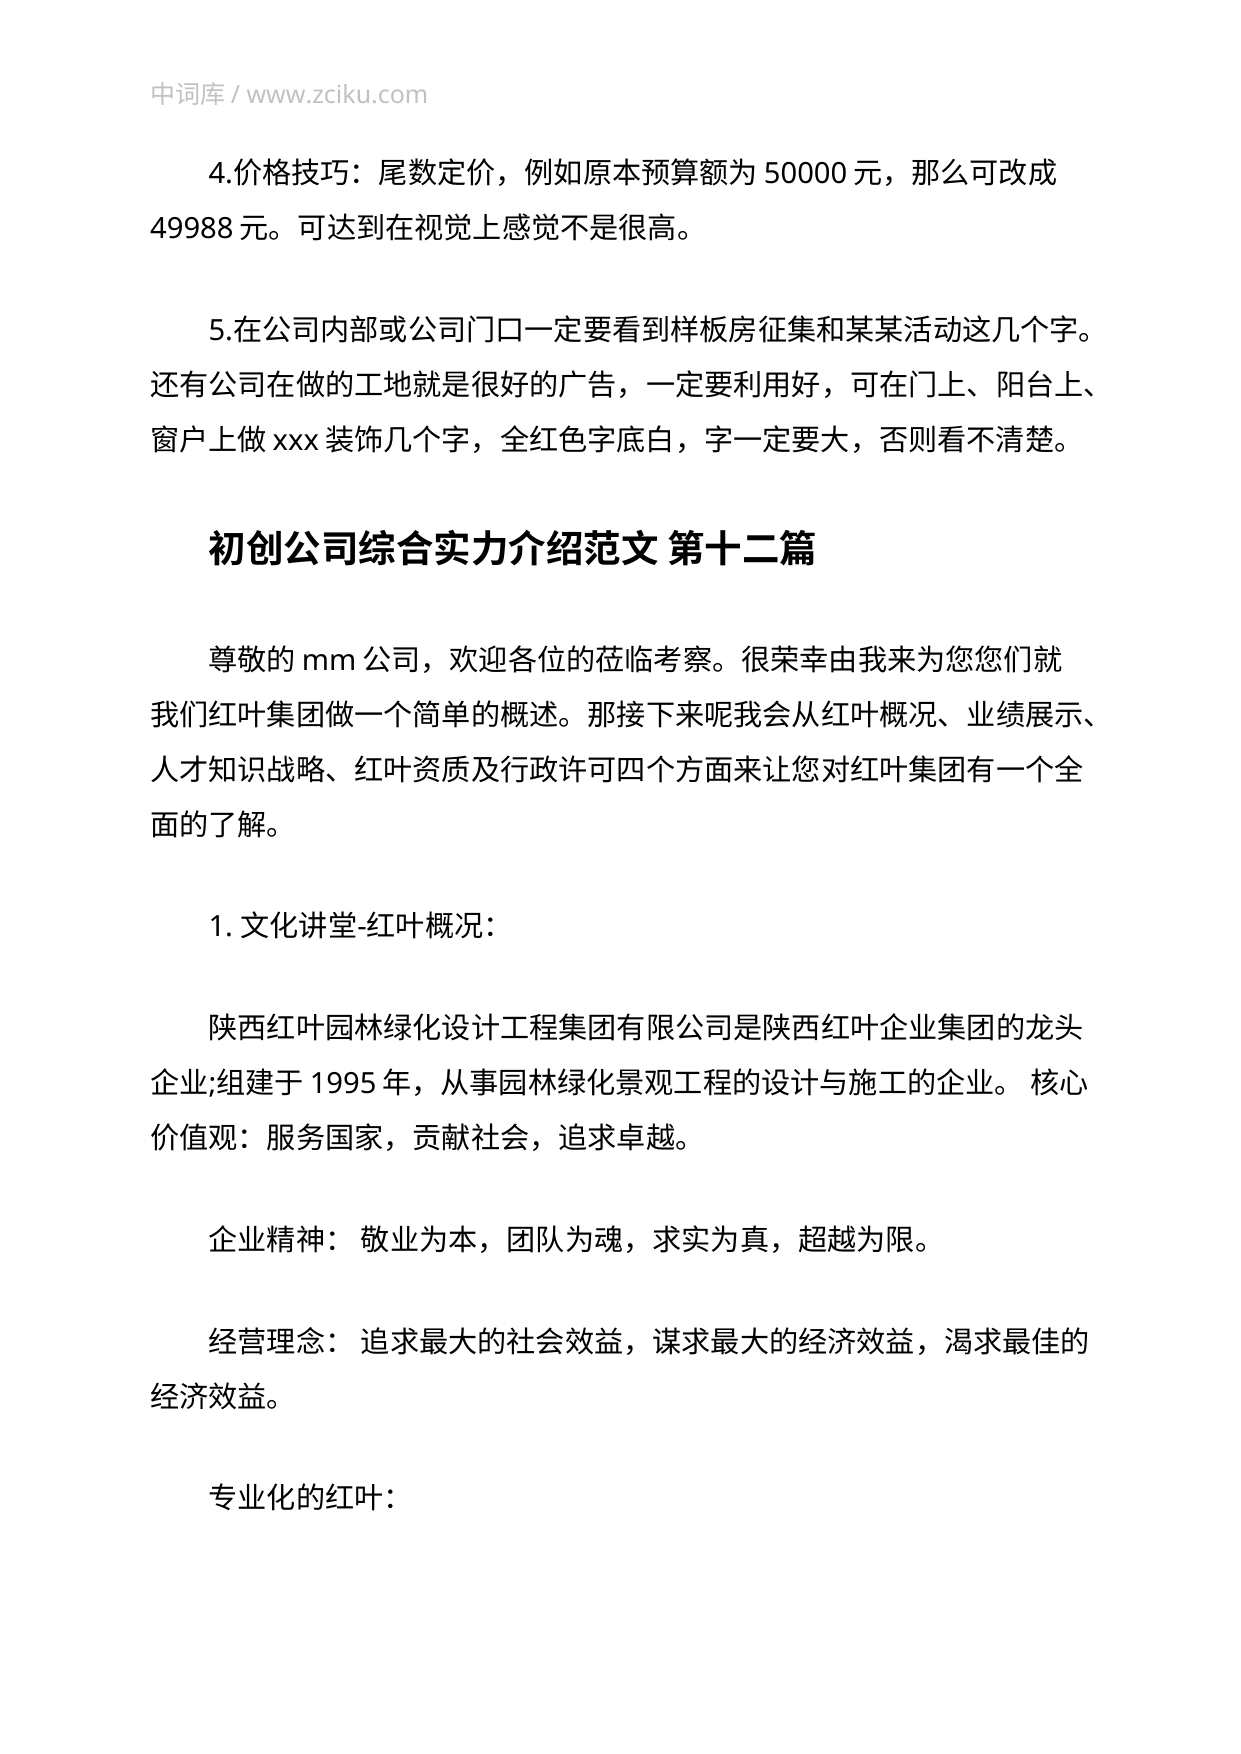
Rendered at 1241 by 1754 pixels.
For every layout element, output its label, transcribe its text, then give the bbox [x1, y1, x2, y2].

text 5.在公司内部或公司门口一定要看到样板房征集和某某活动这几个字。还有公司在做的工地就是很好的广告，一定要利用好，可在门上、阳台上、窗户上做xxx装饰几个字，全红色字底白，字一定要大，否则看不清楚。 [150, 307, 1090, 459]
text 初创公司综合实力介绍范文 第十二篇 [150, 519, 1090, 573]
text 专业化的红叶： [150, 1475, 1090, 1517]
text 企业精神： 敬业为本，团队为魂，求实为真，超越为限。 [150, 1216, 1090, 1259]
text 4.价格技巧：尾数定价，例如原本预算额为50000元，那么可改成49988元。可达到在视觉上感觉不是很高。 [150, 150, 1090, 247]
text 经营理念： 追求最大的社会效益，谋求最大的经济效益，渴求最佳的经济效益。 [150, 1318, 1090, 1415]
text 1. 文化讲堂-红叶概况： [150, 903, 1090, 945]
text 尊敬的mm公司，欢迎各位的莅临考察。很荣幸由我来为您您们就我们红叶集团做一个简单的概述。那接下来呢我会从红叶概况、业绩展示、人才知识战略、红叶资质及行政许可四个方面来让您对红叶集团有一个全面的了解。 [150, 636, 1090, 843]
text 陕西红叶园林绿化设计工程集团有限公司是陕西红叶企业集团的龙头企业;组建于1995年，从事园林绿化景观工程的设计与施工的企业。 核心价值观：服务国家，贡献社会，追求卓越。 [150, 1005, 1090, 1157]
